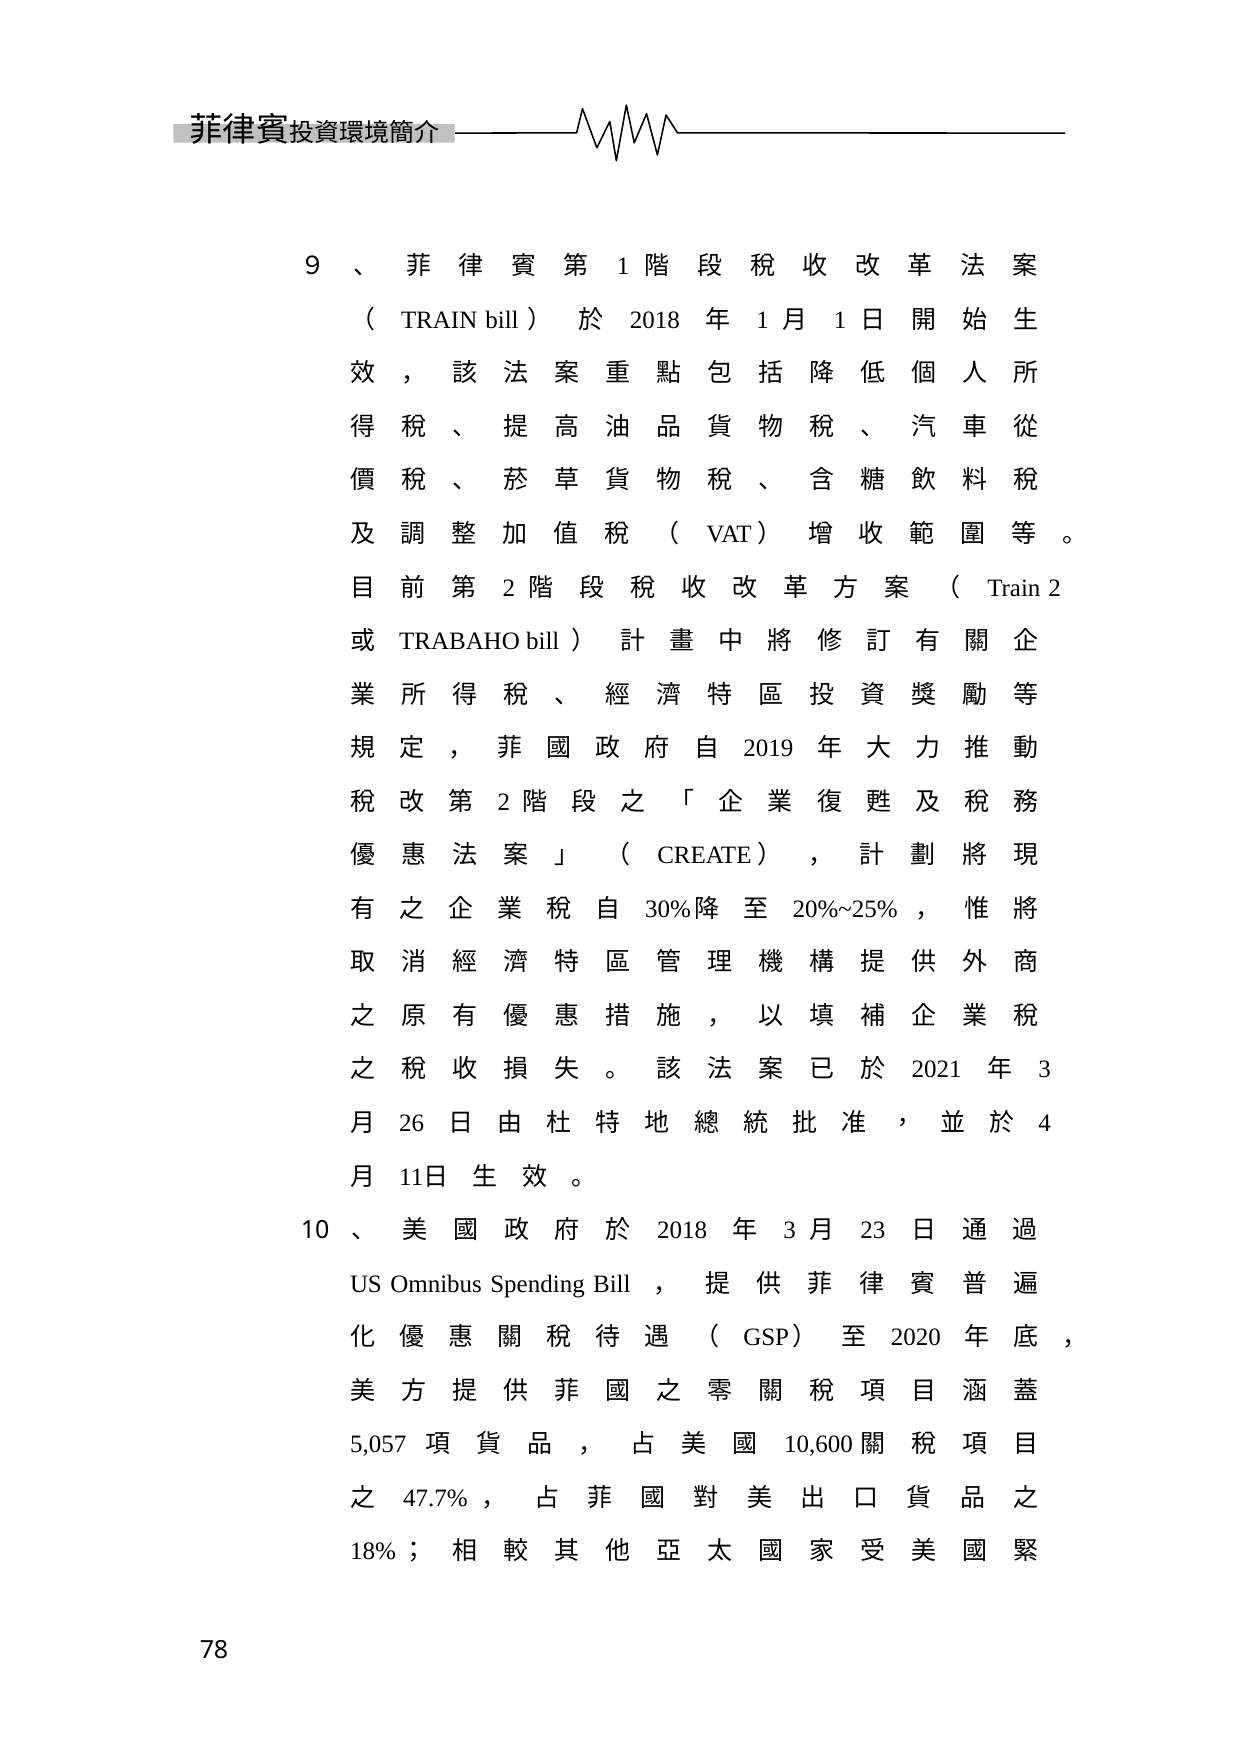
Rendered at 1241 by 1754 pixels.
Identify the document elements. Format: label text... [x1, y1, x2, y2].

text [276, 1201, 1063, 1576]
text ９、菲律賓第1階段稅收改革法案（TRAIN bill）於2018年1月1日開始生效，該法案重點包括降低個人所得稅、提高油品貨物稅、汽車從價稅、菸草貨物稅、含糖飲料稅及調整加值稅（VAT）增收範圍等。目前第2階段稅收改革方案（Train 2或TRABAHO bill）計畫中將修訂有關企業所得稅、經濟特區投資獎勵等規定，菲國政府自2019年大力推動稅改第2階段之「企業復甦及稅務優惠法案」（CREATE），計劃將現有之企業稅自30%降至20%~25%，惟將取消經濟特區管理機構提供外商之原有優惠措施，以填補企業稅之稅收損失。該法案已於2021年3月26日由杜特地總統批准，並於4月11日生效。 [276, 237, 1063, 1201]
